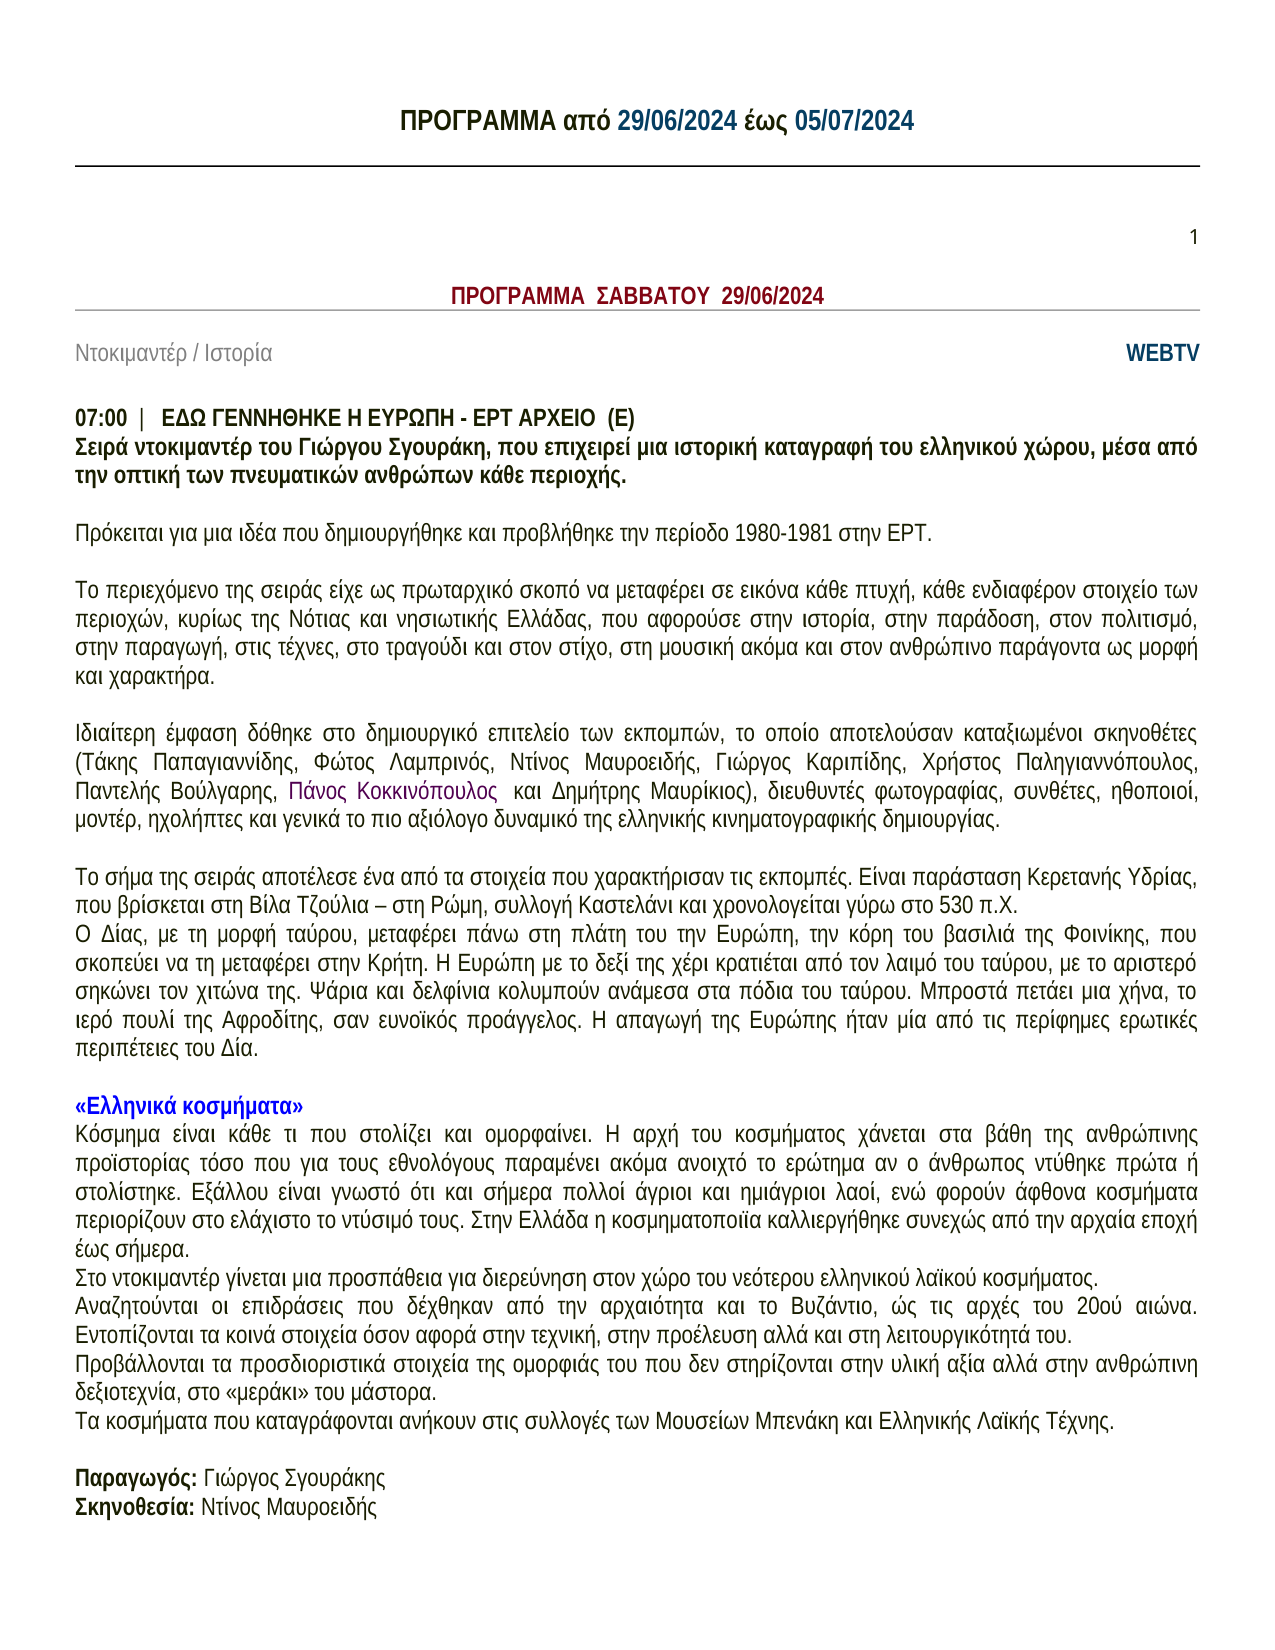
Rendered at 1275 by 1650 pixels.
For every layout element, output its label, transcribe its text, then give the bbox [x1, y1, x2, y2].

table_header WEBTV [638, 338, 1200, 367]
text Προβάλλονται τα προσδιοριστικά στοιχεία της ομορφιάς του που δεν στηρίζονται στην υλική αξία αλλά στην ανθρώπινη δεξιοτεχνία, στο «μεράκι» του μάστορα. [75, 1348, 1200, 1406]
text Τα κοσμήματα που καταγράφονται ανήκουν στις συλλογές των Μουσείων Μπενάκη και Ελληνικής Λαϊκής Τέχνης. [75, 1406, 1200, 1434]
text Στο ντοκιμαντέρ γίνεται μια προσπάθεια για διερεύνηση στον χώρο του νεότερου ελληνικού λαϊκού κοσμήματος. [75, 1263, 1200, 1291]
text Το σήμα της σειράς αποτέλεσε ένα από τα στοιχεία που χαρακτήρισαν τις εκπομπές. Είναι παράσταση Κερετανής Υδρίας, που βρίσκεται στη Βίλα Τζούλια – στη Ρώμη, συλλογή Καστελάνι και χρονολογείται γύρω στο 530 π.Χ. [75, 862, 1200, 919]
text Αναζητούνται οι επιδράσεις που δέχθηκαν από την αρχαιότητα και το Βυζάντιο, ώς τις αρχές του 20ού αιώνα. Εντοπίζονται τα κοινά στοιχεία όσον αφορά στην τεχνική, στην προέλευση αλλά και στη λειτουργικότητά του. [75, 1291, 1200, 1348]
text Το περιεχόμενο της σειράς είχε ως πρωταρχικό σκοπό να μεταφέρει σε εικόνα κάθε πτυχή, κάθε ενδιαφέρον στοιχείο των περιοχών, κυρίως της Νότιας και νησιωτικής Ελλάδας, που αφορούσε στην ιστορία, στην παράδοση, στον πολιτισμό, στην παραγωγή, στις τέχνες, στο τραγούδι και στον στίχο, στη μουσική ακόμα και στον ανθρώπινο παράγοντα ως μορφή και χαρακτήρα. [75, 575, 1200, 690]
text Κόσμημα είναι κάθε τι που στολίζει και ομορφαίνει. Η αρχή του κοσμήματος χάνεται στα βάθη της ανθρώπινης προϊστορίας τόσο που για τους εθνολόγους παραμένει ακόμα ανοιχτό το ερώτημα αν ο άνθρωπος ντύθηκε πρώτα ή στολίστηκε. Εξάλλου είναι γνωστό ότι και σήμερα πολλοί άγριοι και ημιάγριοι λαοί, ενώ φορούν άφθονα κοσμήματα περιορίζουν στο ελάχιστο το ντύσιμό τους. Στην Ελλάδα η κοσμηματοποιϊα καλλιεργήθηκε συνεχώς από την αρχαία εποχή έως σήμερα. [75, 1119, 1200, 1263]
text Ο Δίας, με τη μορφή ταύρου, μεταφέρει πάνω στη πλάτη του την Ευρώπη, την κόρη του βασιλιά της Φοινίκης, που σκοπεύει να τη μεταφέρει στην Κρήτη. Η Ευρώπη με το δεξί της χέρι κρατιέται από τον λαιμό του ταύρου, με το αριστερό σηκώνει τον χιτώνα της. Ψάρια και δελφίνια κολυμπούν ανάμεσα στα πόδια του ταύρου. Μπροστά πετάει μια χήνα, το ιερό πουλί της Αφροδίτης, σαν ευνοϊκός προάγγελος. Η απαγωγή της Ευρώπης ήταν μία από τις περίφημες ερωτικές περιπέτειες του Δία. [75, 919, 1200, 1062]
text Πρόκειται για μια ιδέα που δημιουργήθηκε και προβλήθηκε την περίοδο 1980-1981 στην ΕΡΤ. [75, 518, 1200, 546]
text 07:00 | ΕΔΩ ΓΕΝΝΗΘΗΚΕ Η ΕΥΡΩΠΗ - ΕΡΤ ΑΡΧΕΙΟ (E) [75, 367, 1200, 432]
table_header Ντοκιμαντέρ / Ιστορία [75, 338, 637, 367]
text Σκηνοθεσία: Ντίνος Μαυροειδής [75, 1492, 1200, 1520]
text ΠΡΟΓΡΑΜΜΑ από 29/06/2024 έως 05/07/2024 [75, 103, 1200, 137]
text Παραγωγός: Γιώργος Σγουράκης [75, 1434, 1200, 1492]
text ΠΡΟΓΡΑΜΜΑ ΣΑΒΒΑΤΟΥ 29/06/2024 [75, 281, 1200, 309]
text Σειρά ντοκιμαντέρ του Γιώργου Σγουράκη, που επιχειρεί μια ιστορική καταγραφή του ελληνικού χώρου, μέσα από την οπτική των πνευματικών ανθρώπων κάθε περιοχής. [75, 432, 1200, 489]
text «Ελληνικά κοσμήματα» [75, 1091, 1200, 1119]
text Ιδιαίτερη έμφαση δόθηκε στο δημιουργικό επιτελείο των εκπομπών, το οποίο αποτελούσαν καταξιωμένοι σκηνοθέτες (Τάκης Παπαγιαννίδης, Φώτος Λαμπρινός, Ντίνος Μαυροειδής, Γιώργος Καριπίδης, Χρήστος Παληγιαννόπουλος, Παντελής Βούλγαρης, Πάνος Κοκκινόπουλος και Δημήτρης Μαυρίκιος), διευθυντές φωτογραφίας, συνθέτες, ηθοποιοί, μοντέρ, ηχολήπτες και γενικά το πιο αξιόλογο δυναμικό της ελληνικής κινηματογραφικής δημιουργίας. [75, 718, 1200, 833]
